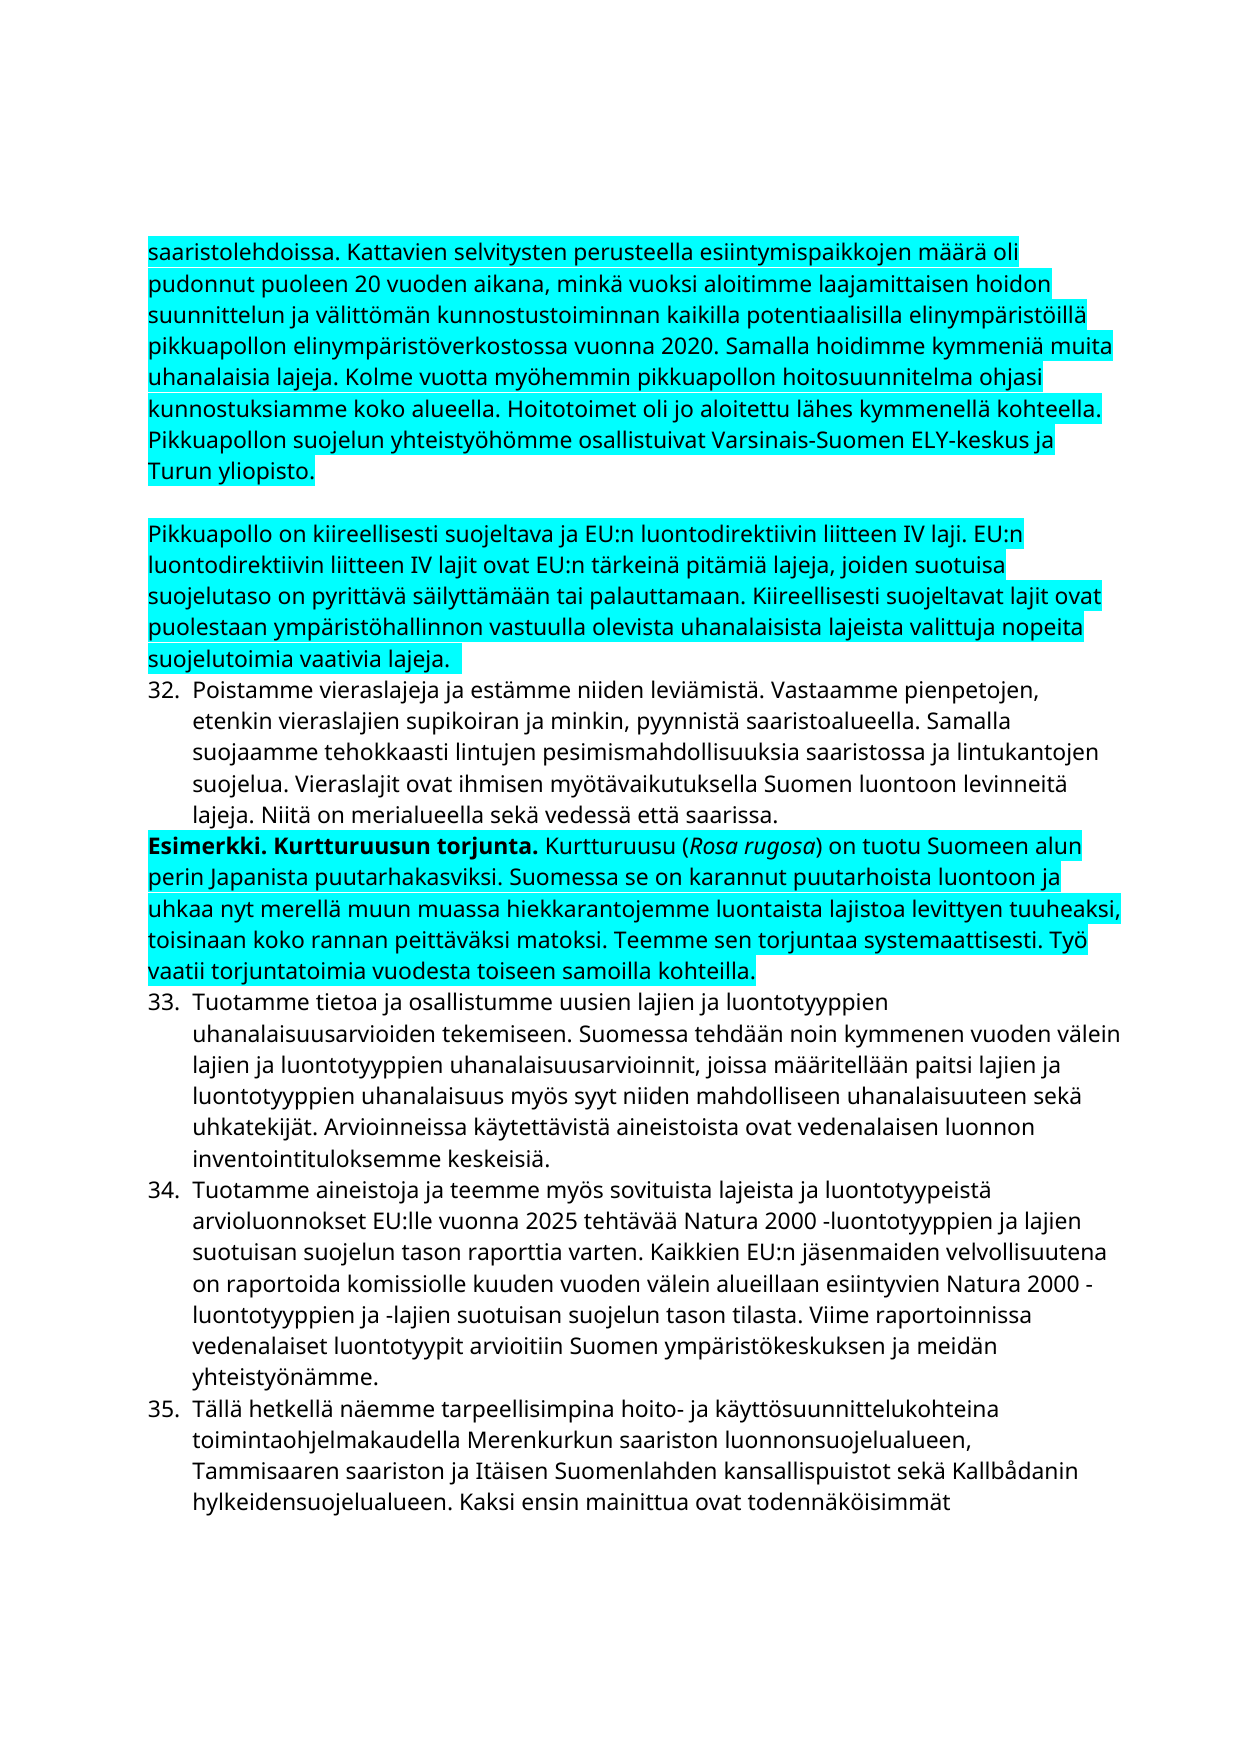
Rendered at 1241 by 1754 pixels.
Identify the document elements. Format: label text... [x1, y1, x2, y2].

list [148, 1392, 1122, 1517]
list Pikkuapollo on kiireellisesti suojeltava ja EU:n luontodirektiivin liitteen IV laji. EU:n luontodirektiivin liitteen IV lajit ovat EU:n tärkeinä pitämiä lajeja, joiden suotuisa suojelutaso on pyrittävä säilyttämään tai palauttamaan. Kiireellisesti suojeltavat lajit ovat puolestaan ympäristöhallinnon vastuulla olevista uhanalaisista lajeista valittuja nopeita suojelutoimia vaativia lajeja. [148, 517, 1122, 674]
list Esimerkki. Kurtturuusun torjunta. Kurtturuusu (Rosa rugosa) on tuotu Suomeen alun perin Japanista puutarhakasviksi. Suomessa se on karannut puutarhoista luontoon ja uhkaa nyt merellä muun muassa hiekkarantojemme luontaista lajistoa levittyen tuuheaksi, toisinaan koko rannan peittäväksi matoksi. Teemme sen torjuntaa systemaattisesti. Työ vaatii torjuntatoimia vuodesta toiseen samoilla kohteilla. [148, 830, 1122, 986]
list Tuotamme aineistoja ja teemme myös sovituista lajeista ja luontotyypeistä arvioluonnokset EU:lle vuonna 2025 tehtävää Natura 2000 -luontotyyppien ja lajien suotuisan suojelun tason raporttia varten. Kaikkien EU:n jäsenmaiden velvollisuutena on raportoida komissiolle kuuden vuoden välein alueillaan esiintyvien Natura 2000 -luontotyyppien ja -lajien suotuisan suojelun tason tilasta. Viime raportoinnissa vedenalaiset luontotyypit arvioitiin Suomen ympäristökeskuksen ja meidän yhteistyönämme. [148, 1174, 1122, 1392]
list Tuotamme tietoa ja osallistumme uusien lajien ja luontotyyppien uhanalaisuusarvioiden tekemiseen. Suomessa tehdään noin kymmenen vuoden välein lajien ja luontotyyppien uhanalaisuusarvioinnit, joissa määritellään paitsi lajien ja luontotyyppien uhanalaisuus myös syyt niiden mahdolliseen uhanalaisuuteen sekä uhkatekijät. Arvioinneissa käytettävistä aineistoista ovat vedenalaisen luonnon inventointituloksemme keskeisiä. [148, 986, 1122, 1174]
list Poistamme vieraslajeja ja estämme niiden leviämistä. Vastaamme pienpetojen, etenkin vieraslajien supikoiran ja minkin, pyynnistä saaristoalueella. Samalla suojaamme tehokkaasti lintujen pesimismahdollisuuksia saaristossa ja lintukantojen suojelua. Vieraslajit ovat ihmisen myötävaikutuksella Suomen luontoon levinneitä lajeja. Niitä on merialueella sekä vedessä että saarissa. [148, 674, 1122, 830]
